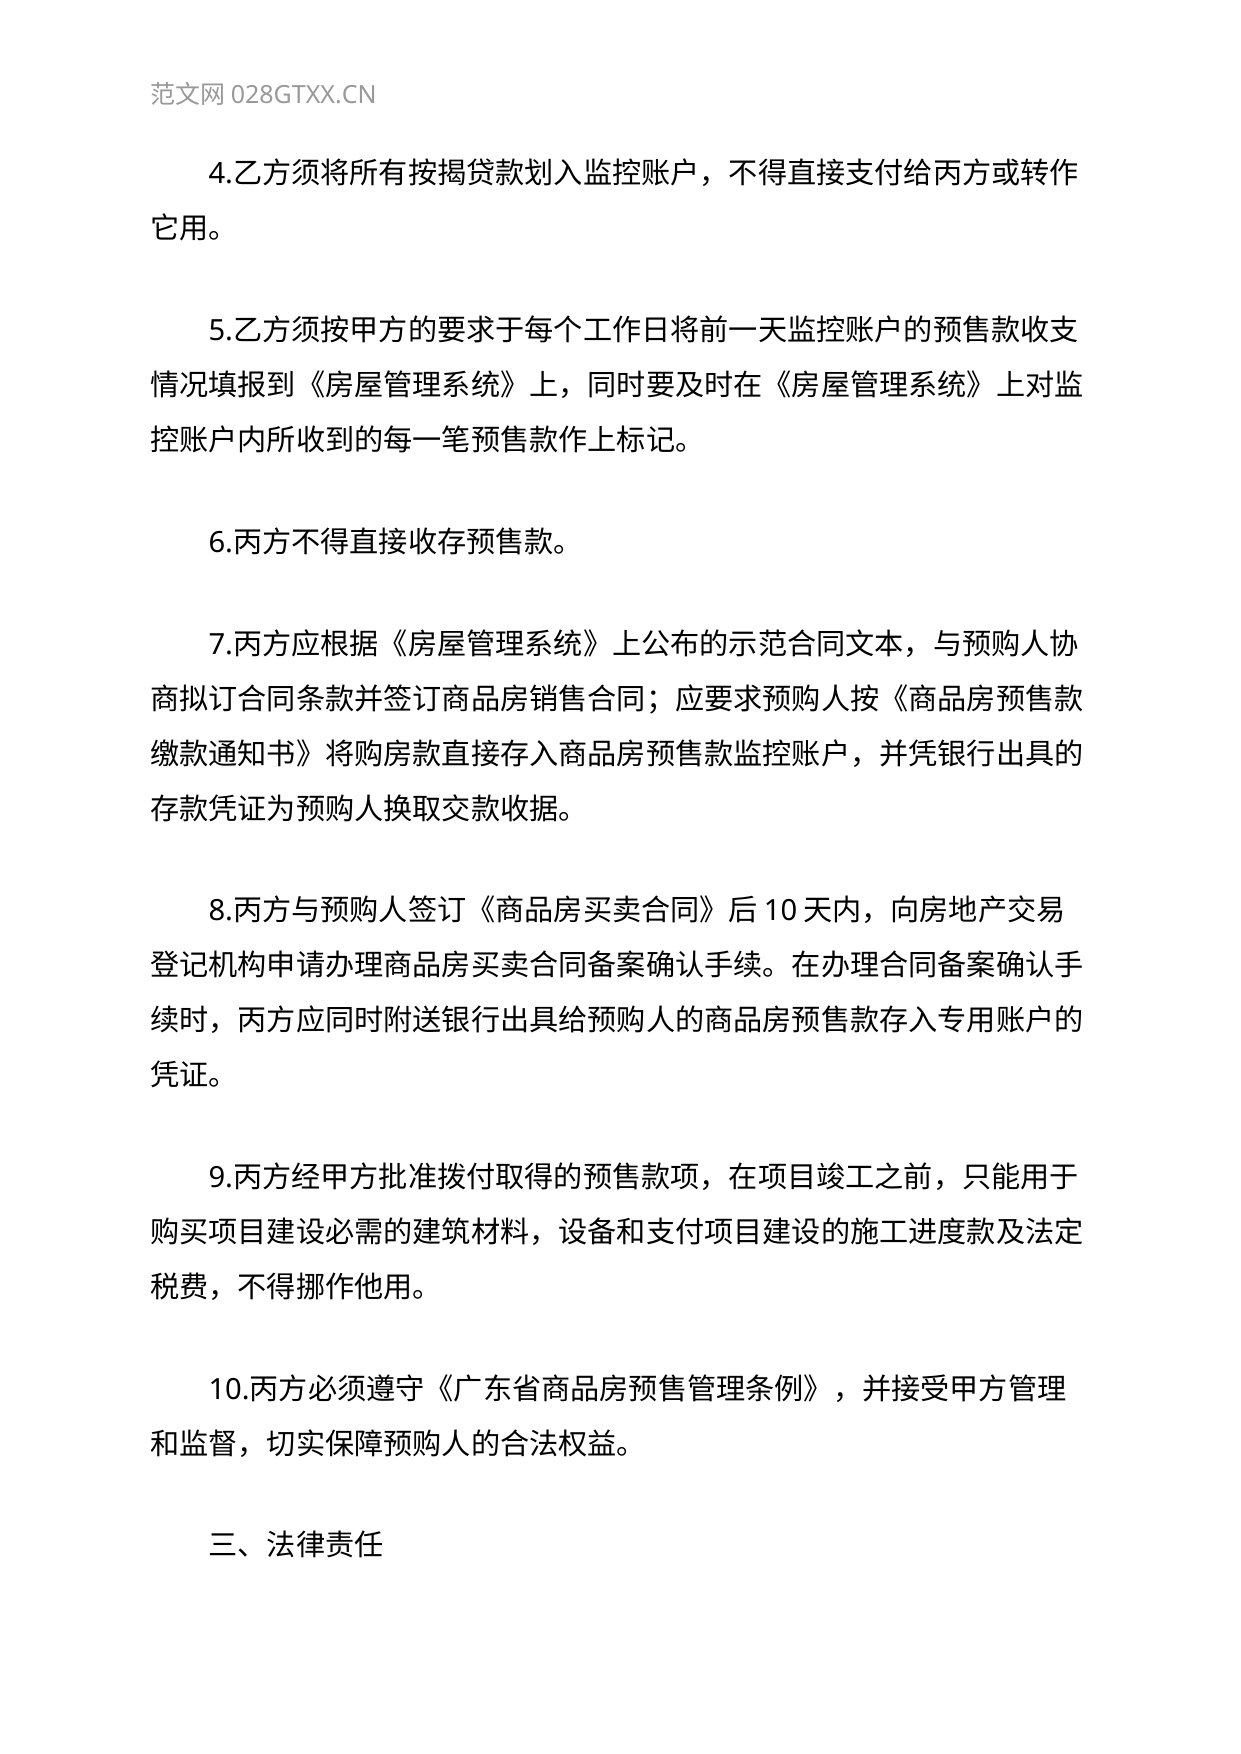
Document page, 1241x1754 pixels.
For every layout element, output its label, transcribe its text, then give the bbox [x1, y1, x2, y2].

text 9.丙方经甲方批准拨付取得的预售款项，在项目竣工之前，只能用于购买项目建设必需的建筑材料，设备和支付项目建设的施工进度款及法定税费，不得挪作他用。 [150, 1153, 1090, 1306]
text 8.丙方与预购人签订《商品房买卖合同》后10天内，向房地产交易登记机构申请办理商品房买卖合同备案确认手续。在办理合同备案确认手续时，丙方应同时附送银行出具给预购人的商品房预售款存入专用账户的凭证。 [150, 887, 1090, 1094]
text 7.丙方应根据《房屋管理系统》上公布的示范合同文本，与预购人协商拟订合同条款并签订商品房销售合同；应要求预购人按《商品房预售款缴款通知书》将购房款直接存入商品房预售款监控账户，并凭银行出具的存款凭证为预购人换取交款收据。 [150, 620, 1090, 827]
text 10.丙方必须遵守《广东省商品房预售管理条例》，并接受甲方管理和监督，切实保障预购人的合法权益。 [150, 1365, 1090, 1462]
text 4.乙方须将所有按揭贷款划入监控账户，不得直接支付给丙方或转作它用。 [150, 150, 1090, 247]
text 三、法律责任 [150, 1522, 1090, 1564]
text 6.丙方不得直接收存预售款。 [150, 518, 1090, 561]
text 5.乙方须按甲方的要求于每个工作日将前一天监控账户的预售款收支情况填报到《房屋管理系统》上，同时要及时在《房屋管理系统》上对监控账户内所收到的每一笔预售款作上标记。 [150, 307, 1090, 459]
